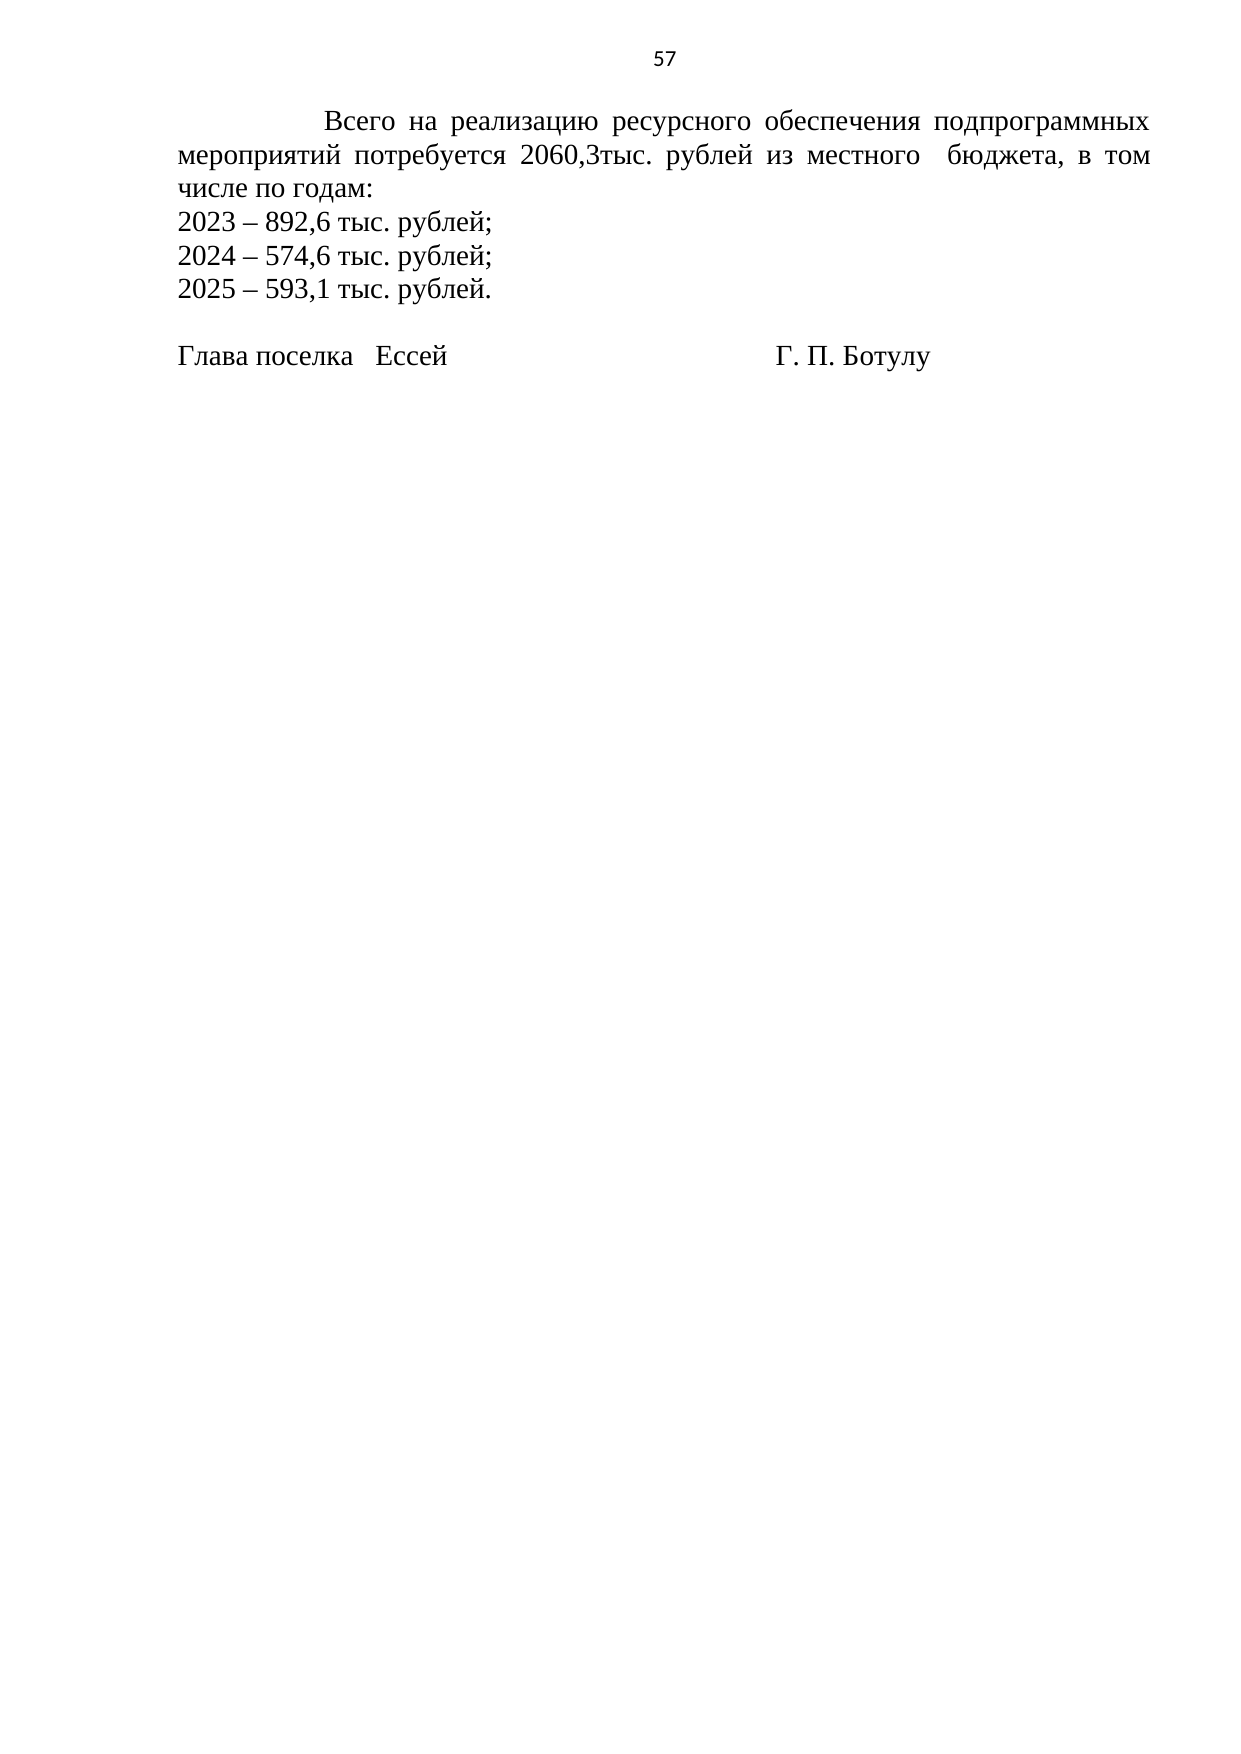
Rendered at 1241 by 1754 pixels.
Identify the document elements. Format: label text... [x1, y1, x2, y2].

text Всего на реализацию ресурсного обеспечения подпрограммных мероприятий потребуется 2060,3тыс. рублей из местного бюджета, в том числе по годам: [177, 103, 1152, 204]
text Глава поселка Ессей Г. П. Ботулу [177, 338, 1152, 372]
text 2024 – 574,6 тыс. рублей; [177, 238, 1152, 271]
text 2025 – 593,1 тыс. рублей. [177, 271, 1152, 305]
text 2023 – 892,6 тыс. рублей; [177, 204, 1152, 238]
